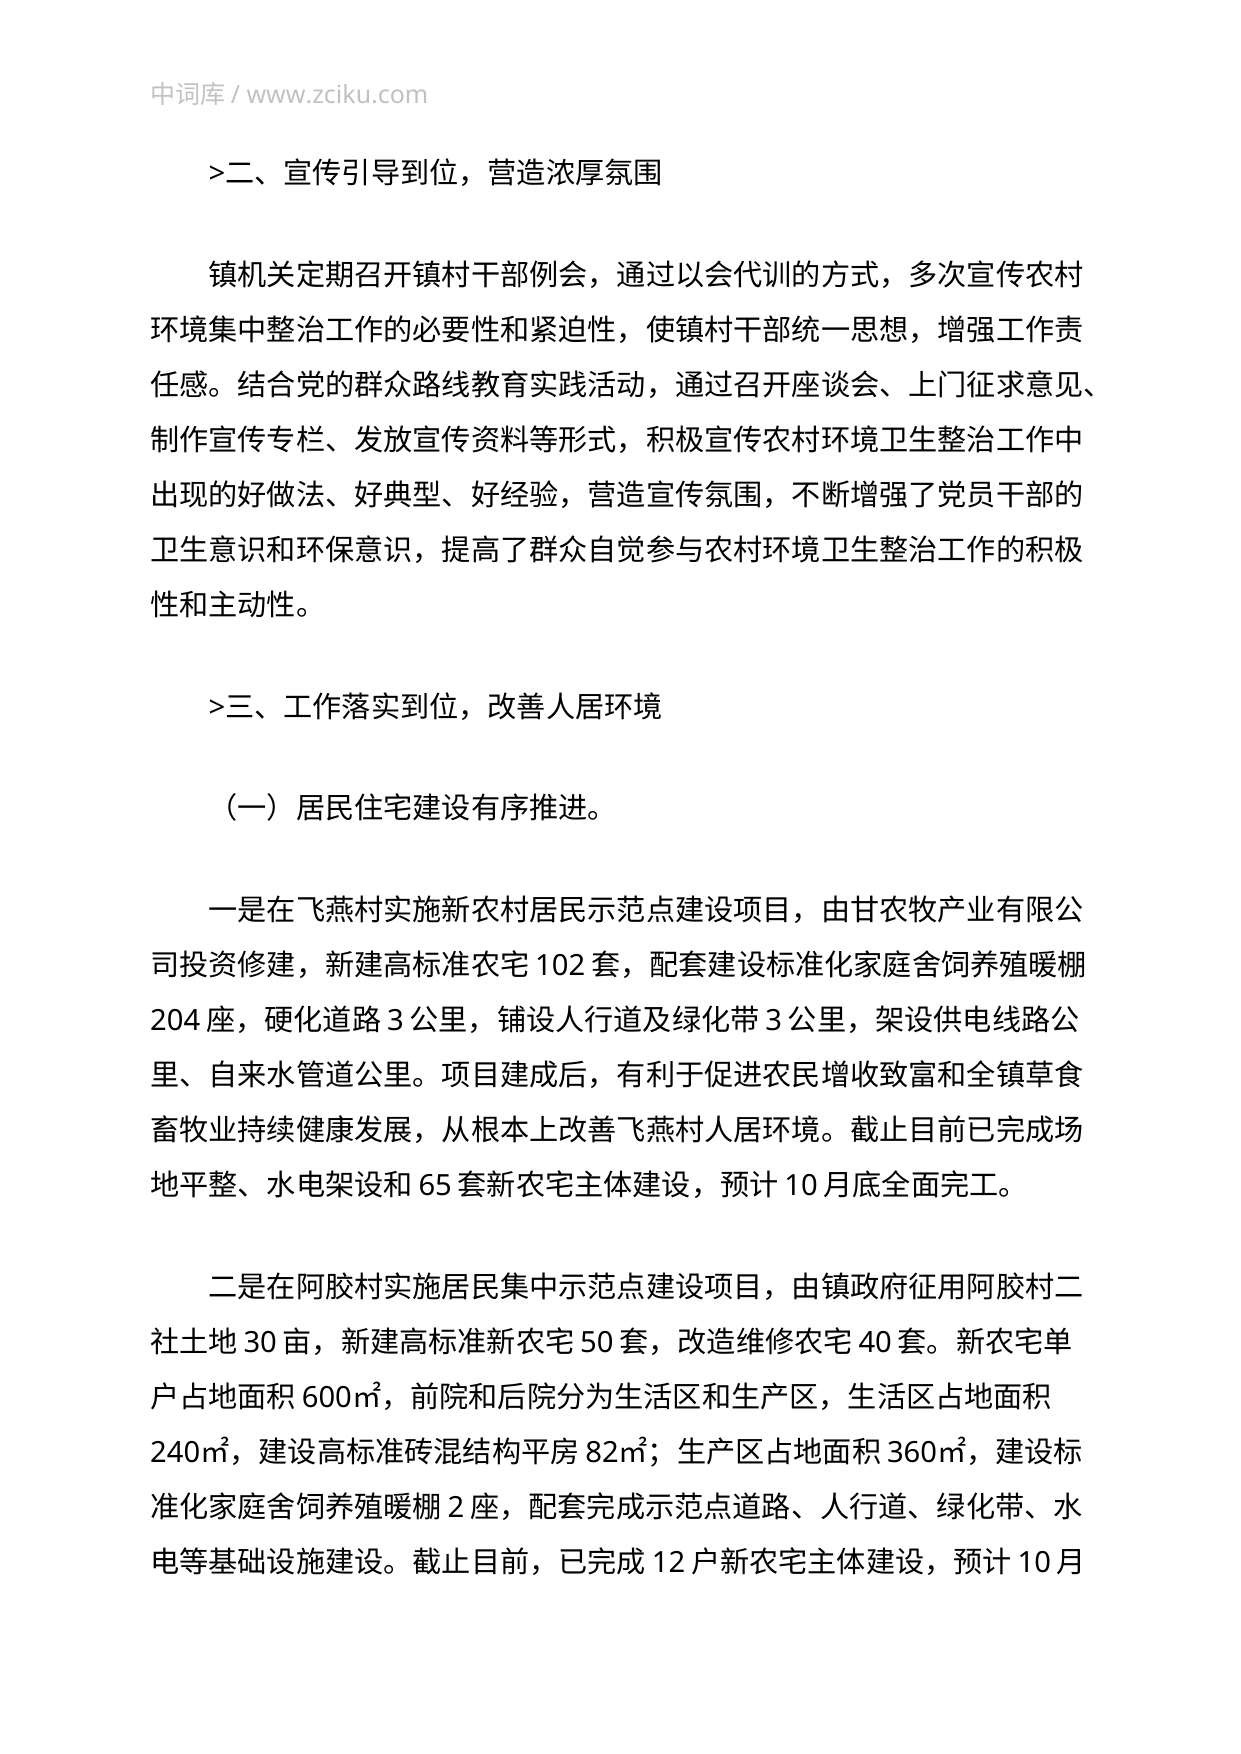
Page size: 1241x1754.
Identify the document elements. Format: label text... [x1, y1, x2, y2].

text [150, 1263, 1090, 1581]
text （一）居民住宅建设有序推进。 [150, 785, 1090, 827]
text >三、工作落实到位，改善人居环境 [150, 683, 1090, 726]
text 一是在飞燕村实施新农村居民示范点建设项目，由甘农牧产业有限公司投资修建，新建高标准农宅102套，配套建设标准化家庭舍饲养殖暖棚204座，硬化道路3公里，铺设人行道及绿化带3公里，架设供电线路公里、自来水管道公里。项目建成后，有利于促进农民增收致富和全镇草食畜牧业持续健康发展，从根本上改善飞燕村人居环境。截止目前已完成场地平整、水电架设和65套新农宅主体建设，预计10月底全面完工。 [150, 887, 1090, 1204]
text >二、宣传引导到位，营造浓厚氛围 [150, 150, 1090, 192]
text 镇机关定期召开镇村干部例会，通过以会代训的方式，多次宣传农村环境集中整治工作的必要性和紧迫性，使镇村干部统一思想，增强工作责任感。结合党的群众路线教育实践活动，通过召开座谈会、上门征求意见、制作宣传专栏、发放宣传资料等形式，积极宣传农村环境卫生整治工作中出现的好做法、好典型、好经验，营造宣传氛围，不断增强了党员干部的卫生意识和环保意识，提高了群众自觉参与农村环境卫生整治工作的积极性和主动性。 [150, 252, 1090, 624]
